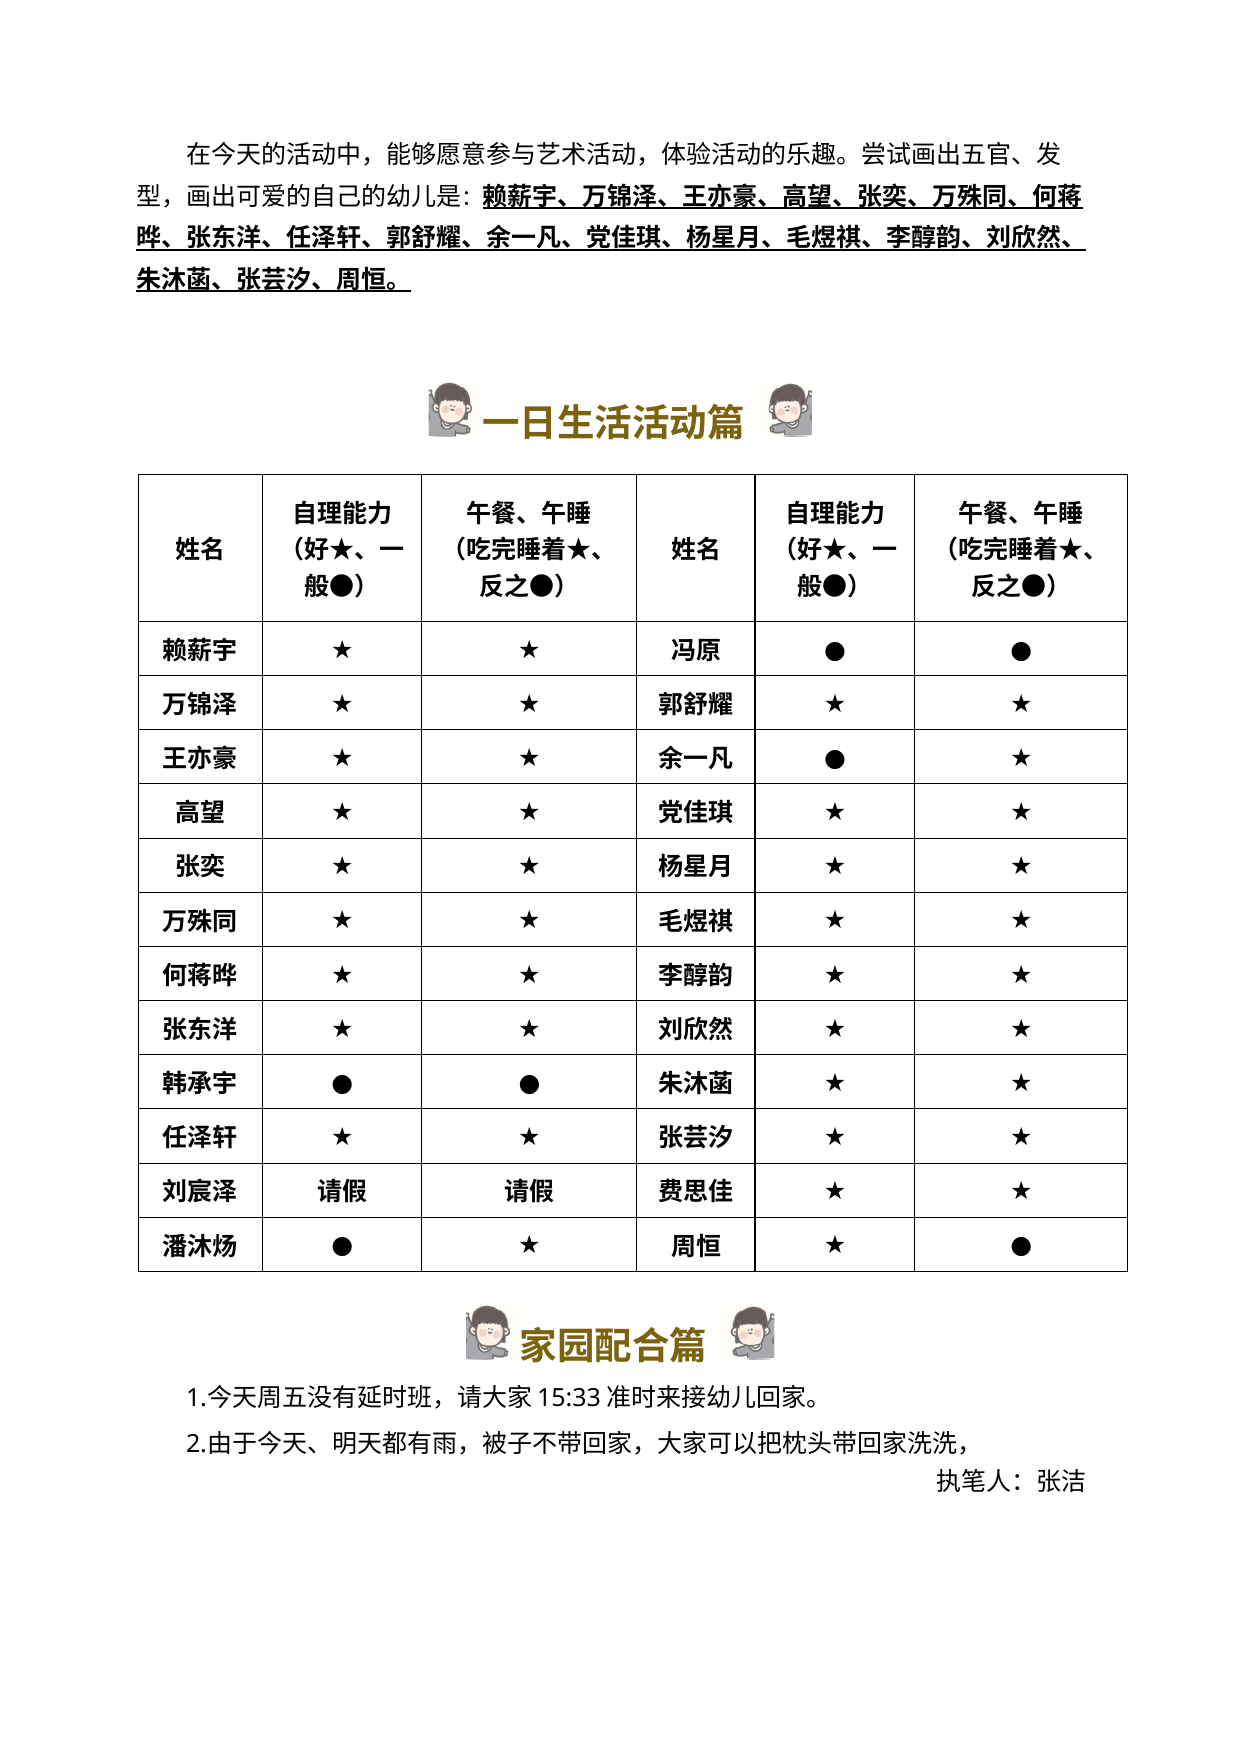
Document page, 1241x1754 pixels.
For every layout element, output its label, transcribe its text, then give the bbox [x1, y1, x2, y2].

table_cell ★ [263, 784, 421, 837]
table_cell ★ [756, 784, 914, 837]
table_cell 余一凡 [637, 730, 754, 783]
table_header 姓名 [139, 475, 262, 621]
table_cell ● [263, 1218, 421, 1271]
table_header 午餐、午睡 （吃完睡着★、反之●） [915, 475, 1127, 621]
table_cell 刘欣然 [637, 1001, 754, 1054]
table_cell 潘沐炀 [139, 1218, 262, 1271]
table_cell ★ [756, 1055, 914, 1108]
table_cell ★ [263, 730, 421, 783]
table_cell ★ [263, 1001, 421, 1054]
picture [466, 1305, 520, 1360]
table_cell 张奕 [139, 839, 262, 892]
table_cell ★ [915, 676, 1127, 729]
table_cell ● [915, 1218, 1127, 1271]
table_cell ★ [915, 1164, 1127, 1217]
table_cell 杨星月 [637, 839, 754, 892]
table_cell ★ [756, 839, 914, 892]
table_cell 张东洋 [139, 1001, 262, 1054]
table_cell 郭舒耀 [637, 676, 754, 729]
table_cell ● [756, 730, 914, 783]
table_cell ★ [263, 947, 421, 1000]
text 1.今天周五没有延时班，请大家15:33准时来接幼儿回家。 [136, 1370, 1104, 1416]
table_cell 朱沐菡 [637, 1055, 754, 1108]
table_cell ★ [422, 1001, 636, 1054]
table_cell 李醇韵 [637, 947, 754, 1000]
picture [758, 383, 812, 437]
table_cell 何蒋晔 [139, 947, 262, 1000]
table_cell ★ [263, 1109, 421, 1162]
table_cell ★ [915, 1055, 1127, 1108]
table_cell ★ [756, 1218, 914, 1271]
table_cell 党佳琪 [637, 784, 754, 837]
table_cell 请假 [263, 1164, 421, 1217]
table_cell ★ [263, 676, 421, 729]
table_cell ● [915, 622, 1127, 675]
table_cell 任泽轩 [139, 1109, 262, 1162]
table_cell ★ [756, 893, 914, 946]
table_cell ● [756, 622, 914, 675]
table_cell ★ [422, 784, 636, 837]
table_cell ★ [422, 622, 636, 675]
table_header 午餐、午睡 （吃完睡着★、反之●） [422, 475, 636, 621]
table_cell ★ [422, 1218, 636, 1271]
table_cell ★ [422, 893, 636, 946]
table_header 姓名 [637, 475, 754, 621]
table_cell ● [422, 1055, 636, 1108]
picture [721, 1306, 775, 1360]
table_cell ★ [422, 839, 636, 892]
table_cell 王亦豪 [139, 730, 262, 783]
table_cell ★ [915, 947, 1127, 1000]
table_cell ★ [756, 947, 914, 1000]
table_cell ★ [422, 1109, 636, 1162]
table_cell ★ [915, 1109, 1127, 1162]
table_cell ★ [756, 1001, 914, 1054]
text 家园配合篇 [136, 1306, 1104, 1370]
table_cell 费思佳 [637, 1164, 754, 1217]
table_cell ★ [263, 839, 421, 892]
table_cell ★ [915, 1001, 1127, 1054]
table_cell 请假 [422, 1164, 636, 1217]
table_cell ★ [422, 947, 636, 1000]
table_cell ★ [263, 893, 421, 946]
table_cell ★ [756, 676, 914, 729]
picture [428, 382, 482, 437]
table_cell 韩承宇 [139, 1055, 262, 1108]
table_cell ★ [422, 730, 636, 783]
text 2.由于今天、明天都有雨，被子不带回家，大家可以把枕头带回家洗洗， [136, 1416, 1104, 1462]
table_cell 刘宸泽 [139, 1164, 262, 1217]
table_cell 毛煜祺 [637, 893, 754, 946]
table_cell ★ [756, 1164, 914, 1217]
text 在今天的活动中，能够愿意参与艺术活动，体验活动的乐趣。尝试画出五官、发型，画出可爱的自己的幼儿是：赖薪宇、万锦泽、王亦豪、高望、张奕、万殊同、何蒋晔、张东洋、任泽轩、郭舒耀、余一凡、党佳琪、杨星月、毛煜祺、李醇韵、刘欣然、朱沐菡、张芸汐、周恒。 [136, 130, 1104, 297]
table_cell 张芸汐 [637, 1109, 754, 1162]
table_cell 冯原 [637, 622, 754, 675]
text 执笔人：张洁 [136, 1462, 1104, 1498]
table_cell ★ [915, 839, 1127, 892]
table_cell ★ [915, 893, 1127, 946]
table_cell 高望 [139, 784, 262, 837]
table_cell ★ [915, 784, 1127, 837]
table_cell 万殊同 [139, 893, 262, 946]
table_cell ● [263, 1055, 421, 1108]
table_cell ★ [263, 622, 421, 675]
table_header 自理能力 （好★、一般●） [263, 475, 421, 621]
table_cell ★ [915, 730, 1127, 783]
table_cell 赖薪宇 [139, 622, 262, 675]
table_cell 周恒 [637, 1218, 754, 1271]
table_header 自理能力 （好★、一般●） [756, 475, 914, 621]
table_cell 万锦泽 [139, 676, 262, 729]
text 一日生活活动篇 [136, 383, 1104, 447]
table_cell ★ [756, 1109, 914, 1162]
table_cell ★ [422, 676, 636, 729]
